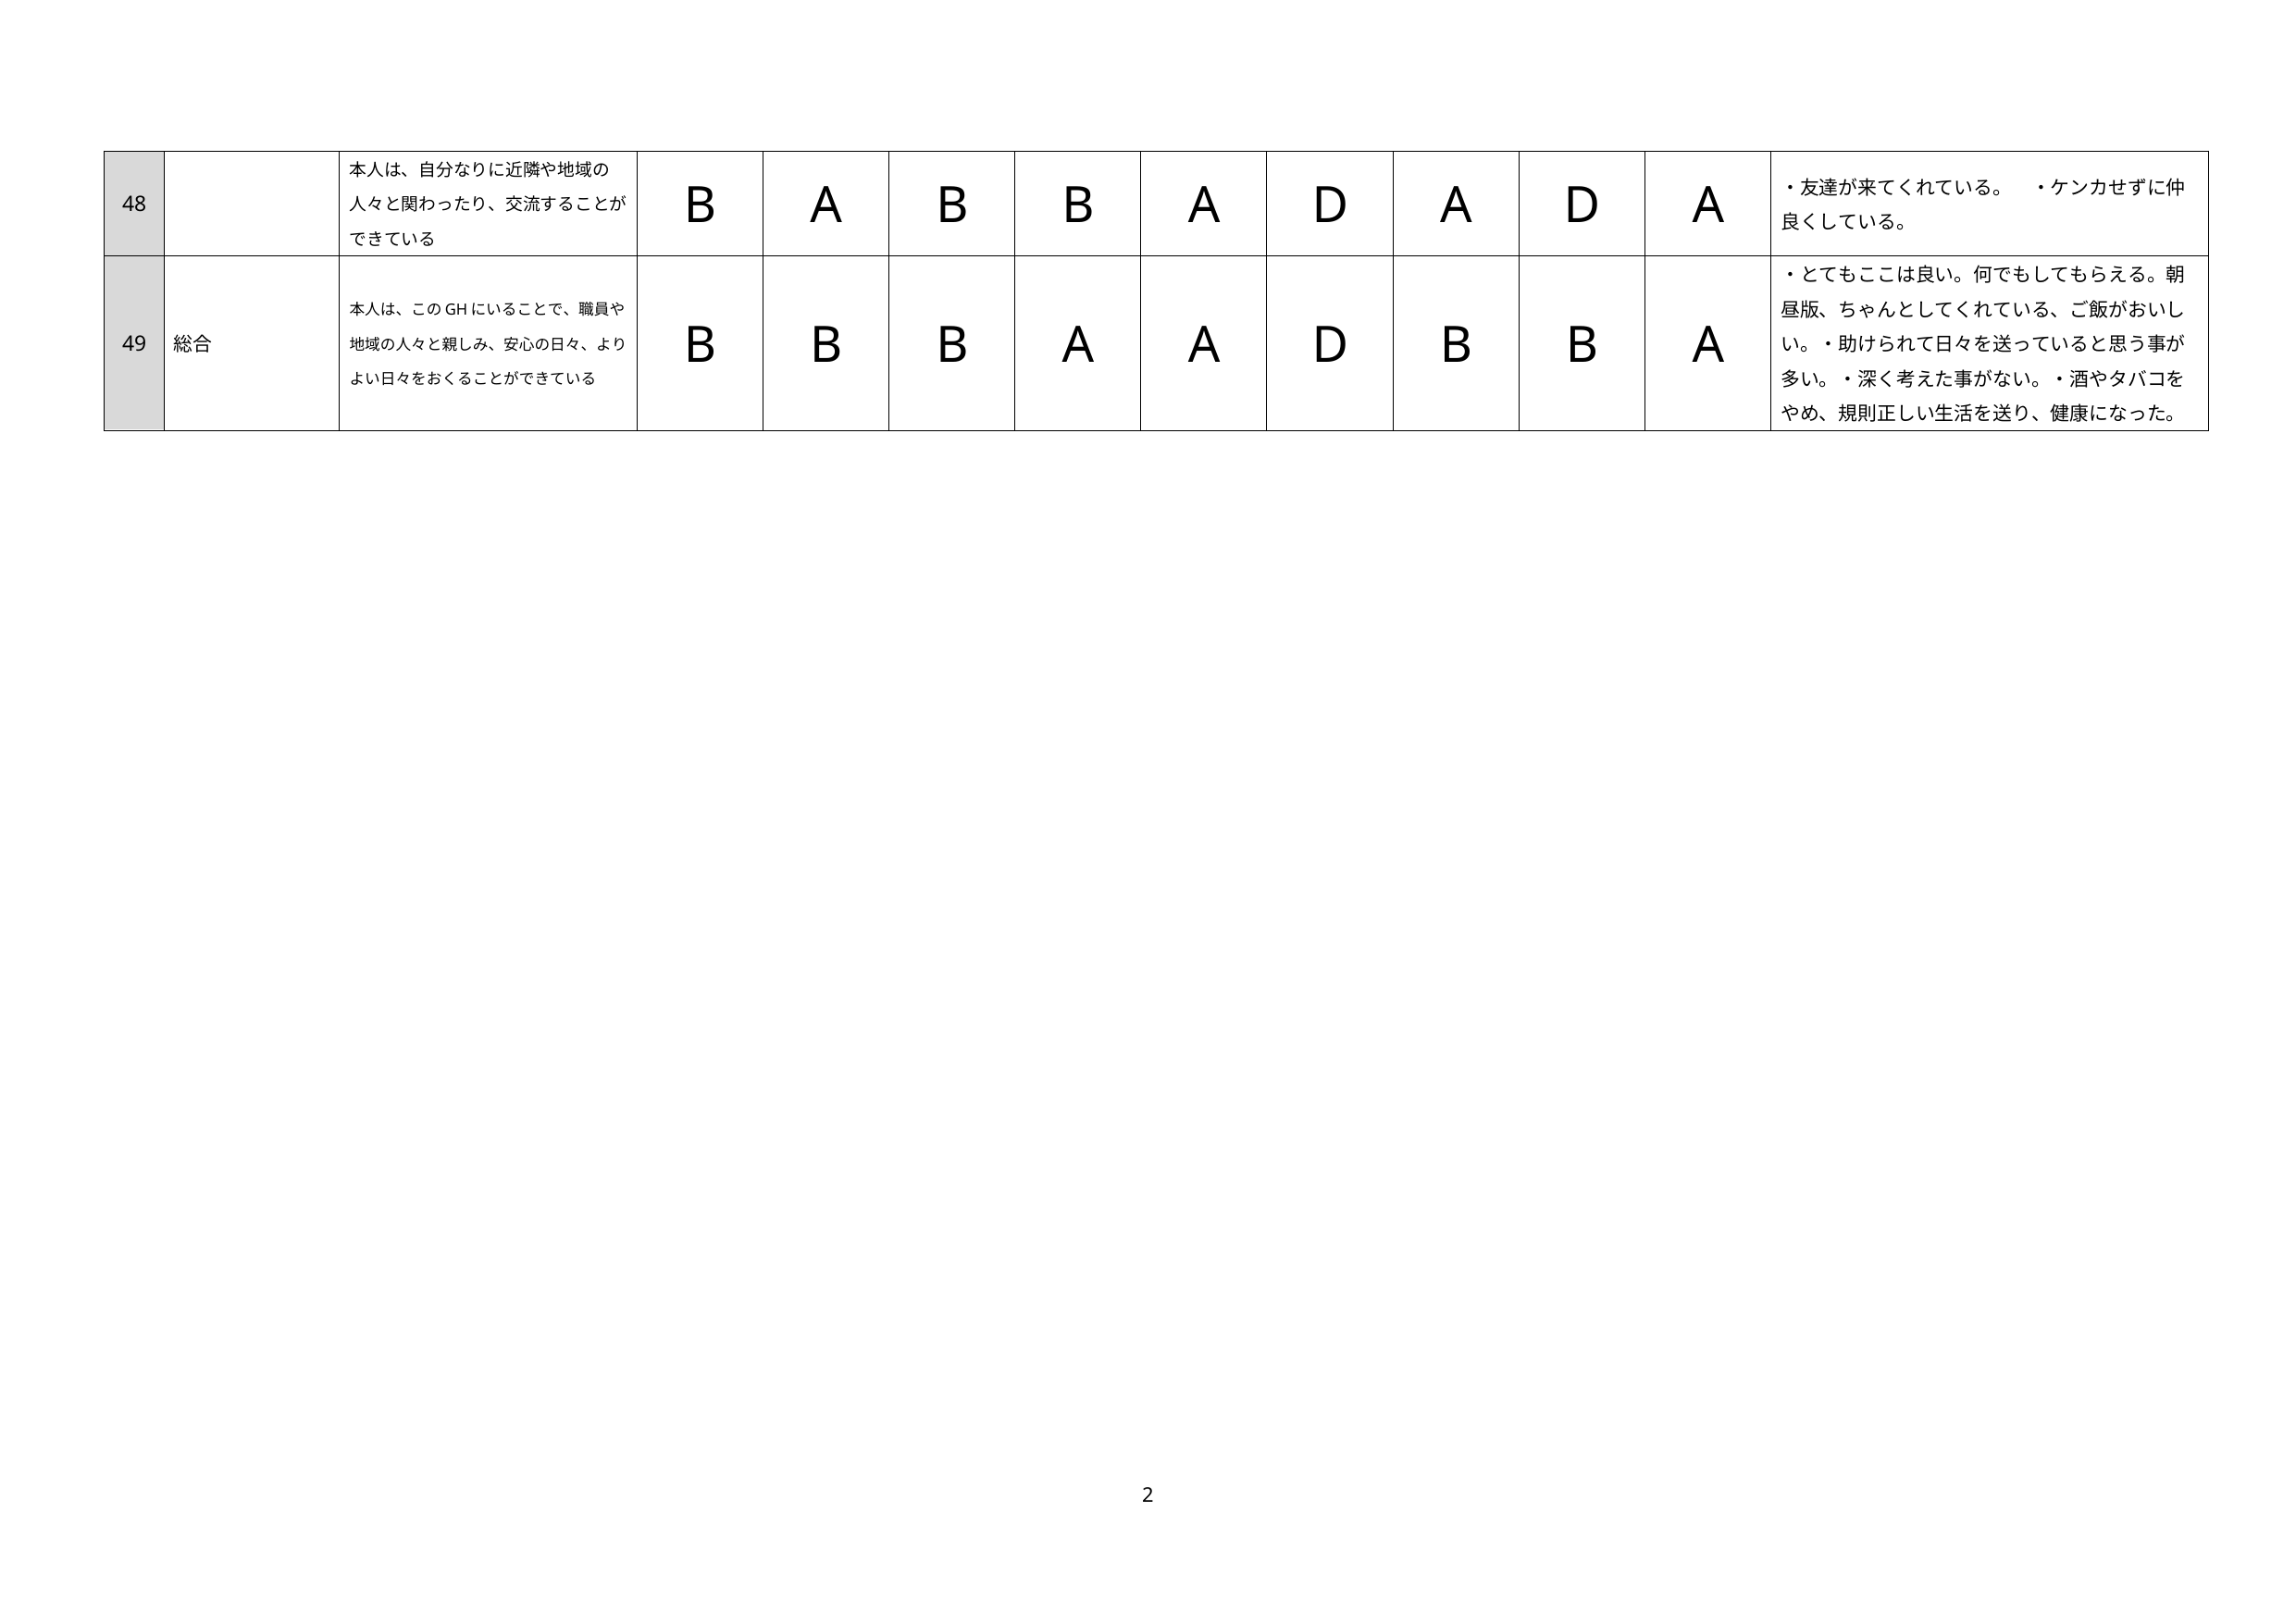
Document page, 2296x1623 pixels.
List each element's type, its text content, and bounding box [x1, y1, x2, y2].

table_cell A [763, 152, 888, 255]
table_cell B [889, 256, 1014, 429]
table_cell B [638, 152, 763, 255]
table_cell A [1015, 256, 1140, 429]
table_cell B [638, 256, 763, 429]
table_cell D [1267, 256, 1393, 429]
table_cell A [1141, 256, 1266, 429]
table_cell B [1394, 256, 1519, 429]
table_cell ・友達が来てくれている。 ・ケンカせずに仲良くしている。 [1771, 152, 2208, 255]
table_cell B [1520, 256, 1644, 429]
table_cell D [1267, 152, 1393, 255]
table_cell ・とてもここは良い。何でもしてもらえる。朝昼版、ちゃんとしてくれている、ご飯がおいしい。・助けられて日々を送っていると思う事が多い。・深く考えた事がない。・酒やタバコをやめ、規則正しい生活を送り、健康になった。 [1771, 256, 2208, 429]
table_cell A [1141, 152, 1266, 255]
table_cell 本人は、このGHにいることで、職員や地域の人々と親しみ、安心の日々、よりよい日々をおくることができている [340, 256, 637, 429]
table_cell 本人は、自分なりに近隣や地域の人々と関わったり、交流することができている [340, 152, 637, 255]
table_cell A [1394, 152, 1519, 255]
table_cell B [889, 152, 1014, 255]
table_cell A [1645, 256, 1770, 429]
table_cell 総合 [165, 256, 339, 429]
table_cell D [1520, 152, 1644, 255]
table_cell 48 [105, 152, 164, 255]
table_cell A [1645, 152, 1770, 255]
table_cell B [1015, 152, 1140, 255]
table_cell 49 [105, 256, 164, 429]
table_cell B [763, 256, 888, 429]
